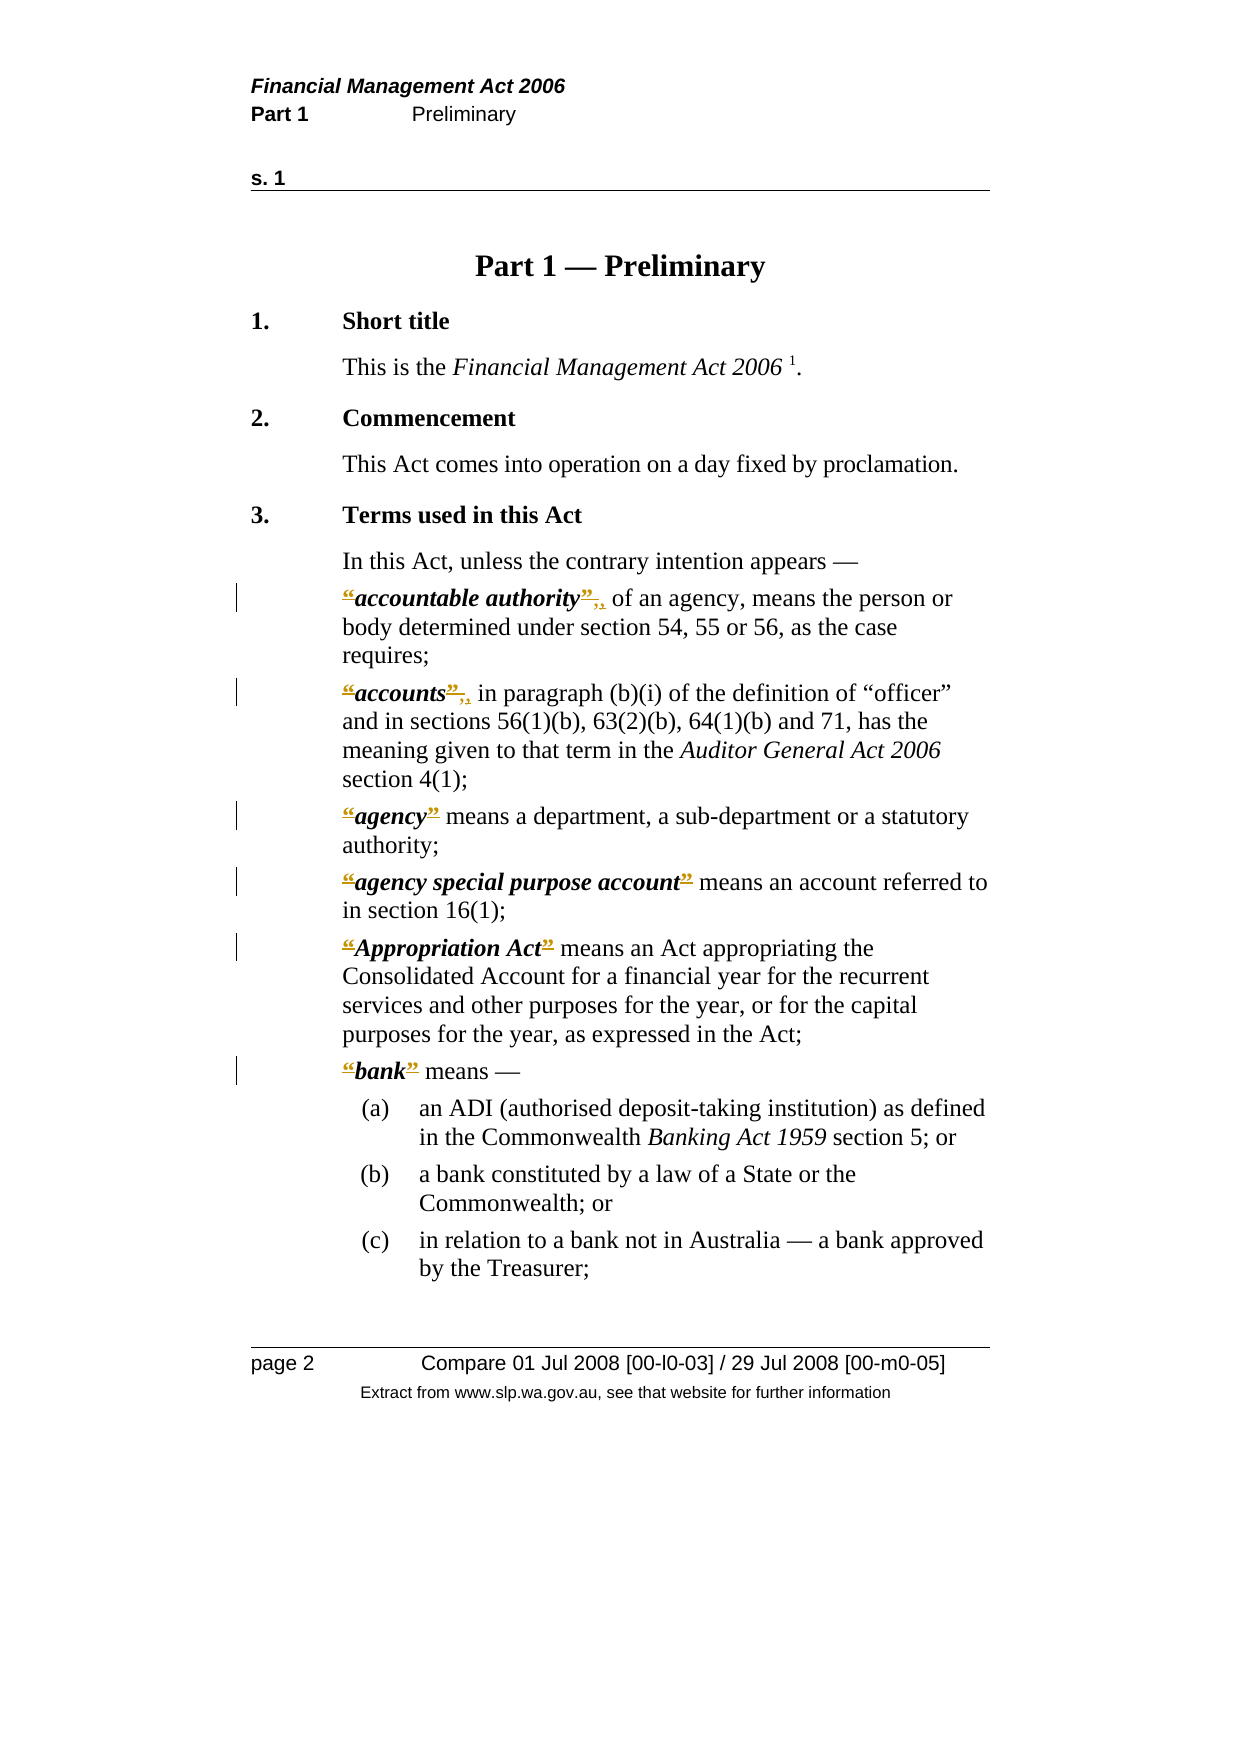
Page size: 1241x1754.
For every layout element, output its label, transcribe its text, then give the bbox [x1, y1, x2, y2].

text Appropriation Act means an Act appropriating the Consolidated Account for a financial year for the recurrent services and other purposes for the year, or for the capital purposes for the year, as expressed in the Act; [251, 933, 990, 1048]
text accounts in paragraph (b)(i) of the definition of “officer” and in sections 56(1)(b), 63(2)(b), 64(1)(b) and 71, has the meaning given to that term in the Auditor General Act 2006 section 4(1); [251, 678, 990, 793]
text (a) an ADI (authorised deposit-taking institution) as defined in the Commonwealth Banking Act 1959 section 5; or [251, 1093, 990, 1151]
text accountable authority of an agency, means the person or body determined under section 54, 55 or 56, as the case requires; [251, 583, 990, 669]
subtitle 3. Terms used in this Act [251, 501, 990, 529]
text (c) in relation to a bank not in Australia — a bank approved by the Treasurer; [251, 1225, 990, 1282]
text This is the Financial Management Act 2006 1. [251, 352, 990, 381]
subtitle 2. Commencement [251, 403, 990, 432]
text This Act comes into operation on a day fixed by proclamation. [251, 449, 990, 478]
text agency special purpose account means an account referred to in section 16(1); [251, 867, 990, 924]
subtitle 1. Short title [251, 306, 990, 335]
subtitle Part 1 — Preliminary [251, 247, 990, 283]
text agency means a department, a sub-department or a statutory authority; [251, 801, 990, 858]
text bank means — [251, 1056, 990, 1085]
text (b) a bank constituted by a law of a State or the Commonwealth; or [251, 1159, 990, 1216]
text In this Act, unless the contrary intention appears — [251, 546, 990, 575]
